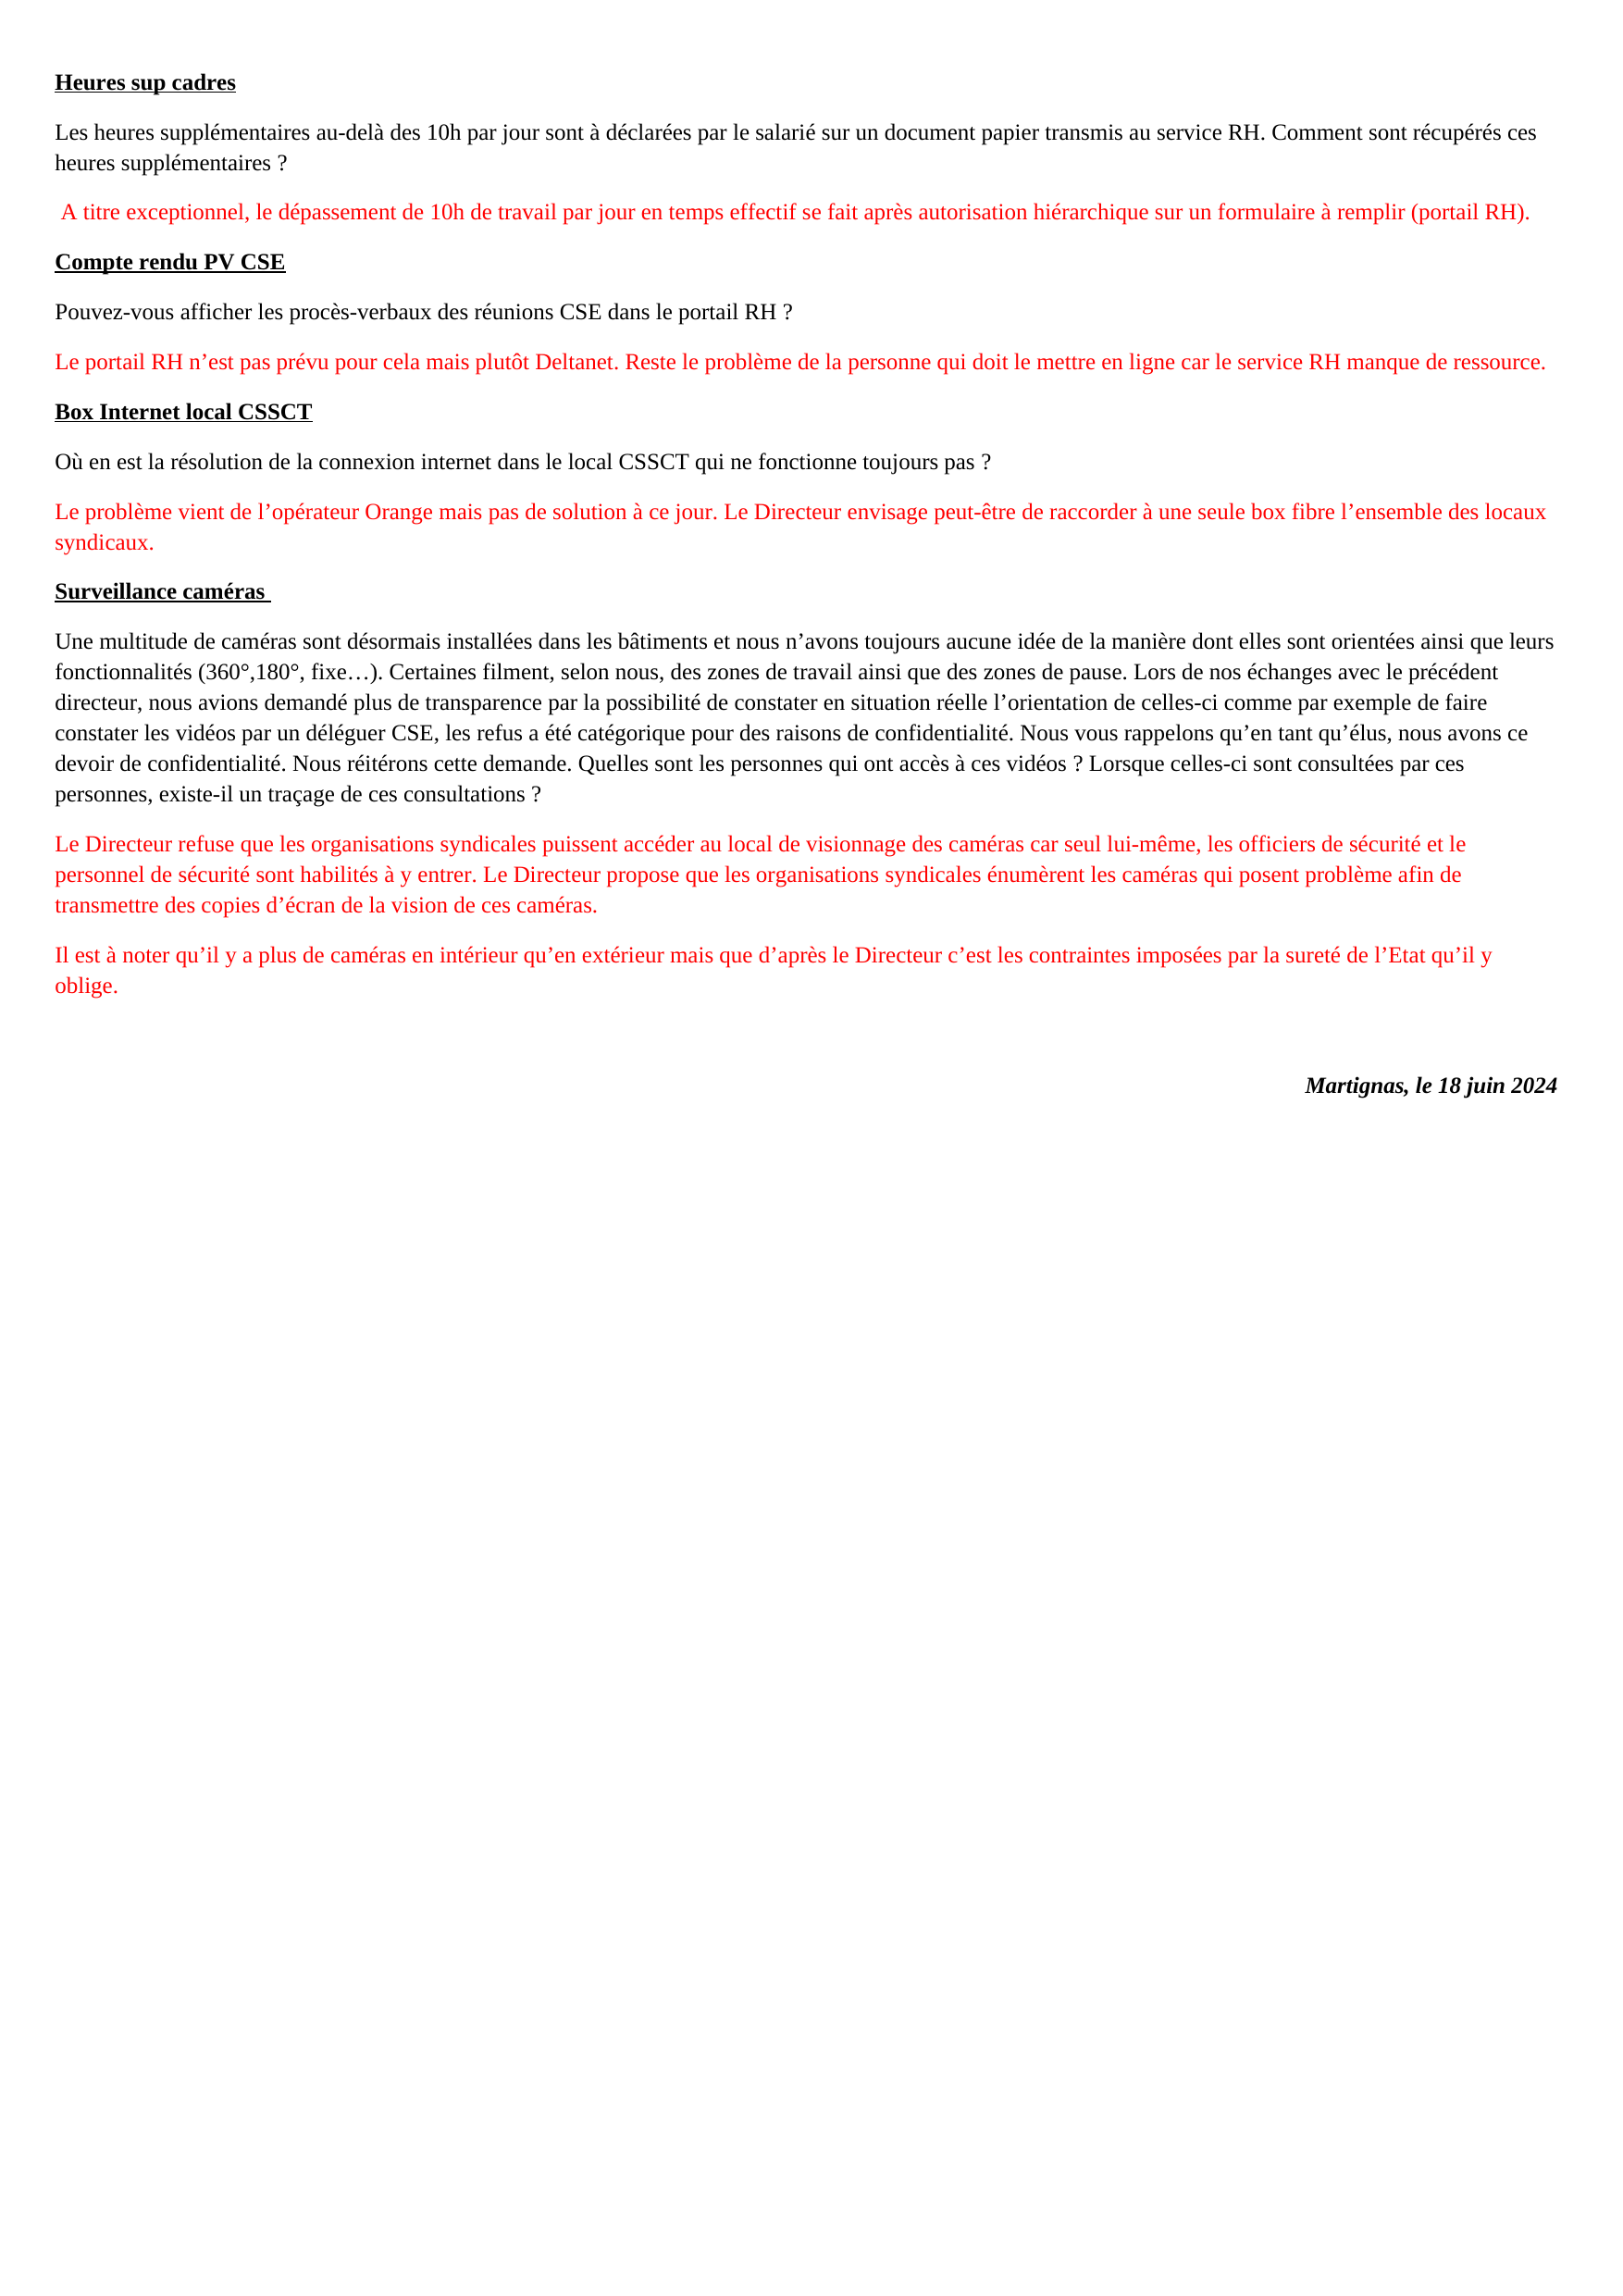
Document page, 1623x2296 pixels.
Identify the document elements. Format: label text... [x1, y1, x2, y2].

text Surveillance caméras [55, 577, 1557, 604]
text Une multitude de caméras sont désormais installées dans les bâtiments et nous n’avons toujours aucune idée de la manière dont elles sont orientées ainsi que leurs fonctionnalités (360°,180°, fixe…). Certaines filment, selon nous, des zones de travail ainsi que des zones de pause. Lors de nos échanges avec le précédent directeur, nous avions demandé plus de transparence par la possibilité de constater en situation réelle l’orientation de celles-ci comme par exemple de faire constater les vidéos par un déléguer CSE, les refus a été catégorique pour des raisons de confidentialité. Nous vous rappelons qu’en tant qu’élus, nous avons ce devoir de confidentialité. Nous réitérons cette demande. Quelles sont les personnes qui ont accès à ces vidéos ? Lorsque celles-ci sont consultées par ces personnes, existe-il un traçage de ces consultations ? [55, 627, 1557, 807]
text Heures sup cadres [55, 68, 1557, 95]
text Il est à noter qu’il y a plus de caméras en intérieur qu’en extérieur mais que d’après le Directeur c’est les contraintes imposées par la sureté de l’Etat qu’il y oblige. [55, 941, 1557, 999]
text Le problème vient de l’opérateur Orange mais pas de solution à ce jour. Le Directeur envisage peut-être de raccorder à une seule box fibre l’ensemble des locaux syndicaux. [55, 498, 1557, 554]
text Le Directeur refuse que les organisations syndicales puissent accéder au local de visionnage des caméras car seul lui-même, les officiers de sécurité et le personnel de sécurité sont habilités à y entrer. Le Directeur propose que les organisations syndicales énumèrent les caméras qui posent problème afin de transmettre des copies d’écran de la vision de ces caméras. [55, 830, 1557, 918]
text A titre exceptionnel, le dépassement de 10h de travail par jour en temps effectif se fait après autorisation hiérarchique sur un formulaire à remplir (portail RH). [55, 198, 1557, 225]
text Le portail RH n’est pas prévu pour cela mais plutôt Deltanet. Reste le problème de la personne qui doit le mettre en ligne car le service RH manque de ressource. [55, 348, 1557, 375]
text Box Internet local CSSCT [55, 398, 1557, 425]
text Les heures supplémentaires au-delà des 10h par jour sont à déclarées par le salarié sur un document papier transmis au service RH. Comment sont récupérés ces heures supplémentaires ? [55, 118, 1557, 175]
text Pouvez-vous afficher les procès-verbaux des réunions CSE dans le portail RH ? [55, 298, 1557, 325]
text Compte rendu PV CSE [55, 248, 1557, 275]
text Martignas, le 18 juin 2024 [55, 1072, 1557, 1098]
text Où en est la résolution de la connexion internet dans le local CSSCT qui ne fonctionne toujours pas ? [55, 448, 1557, 475]
